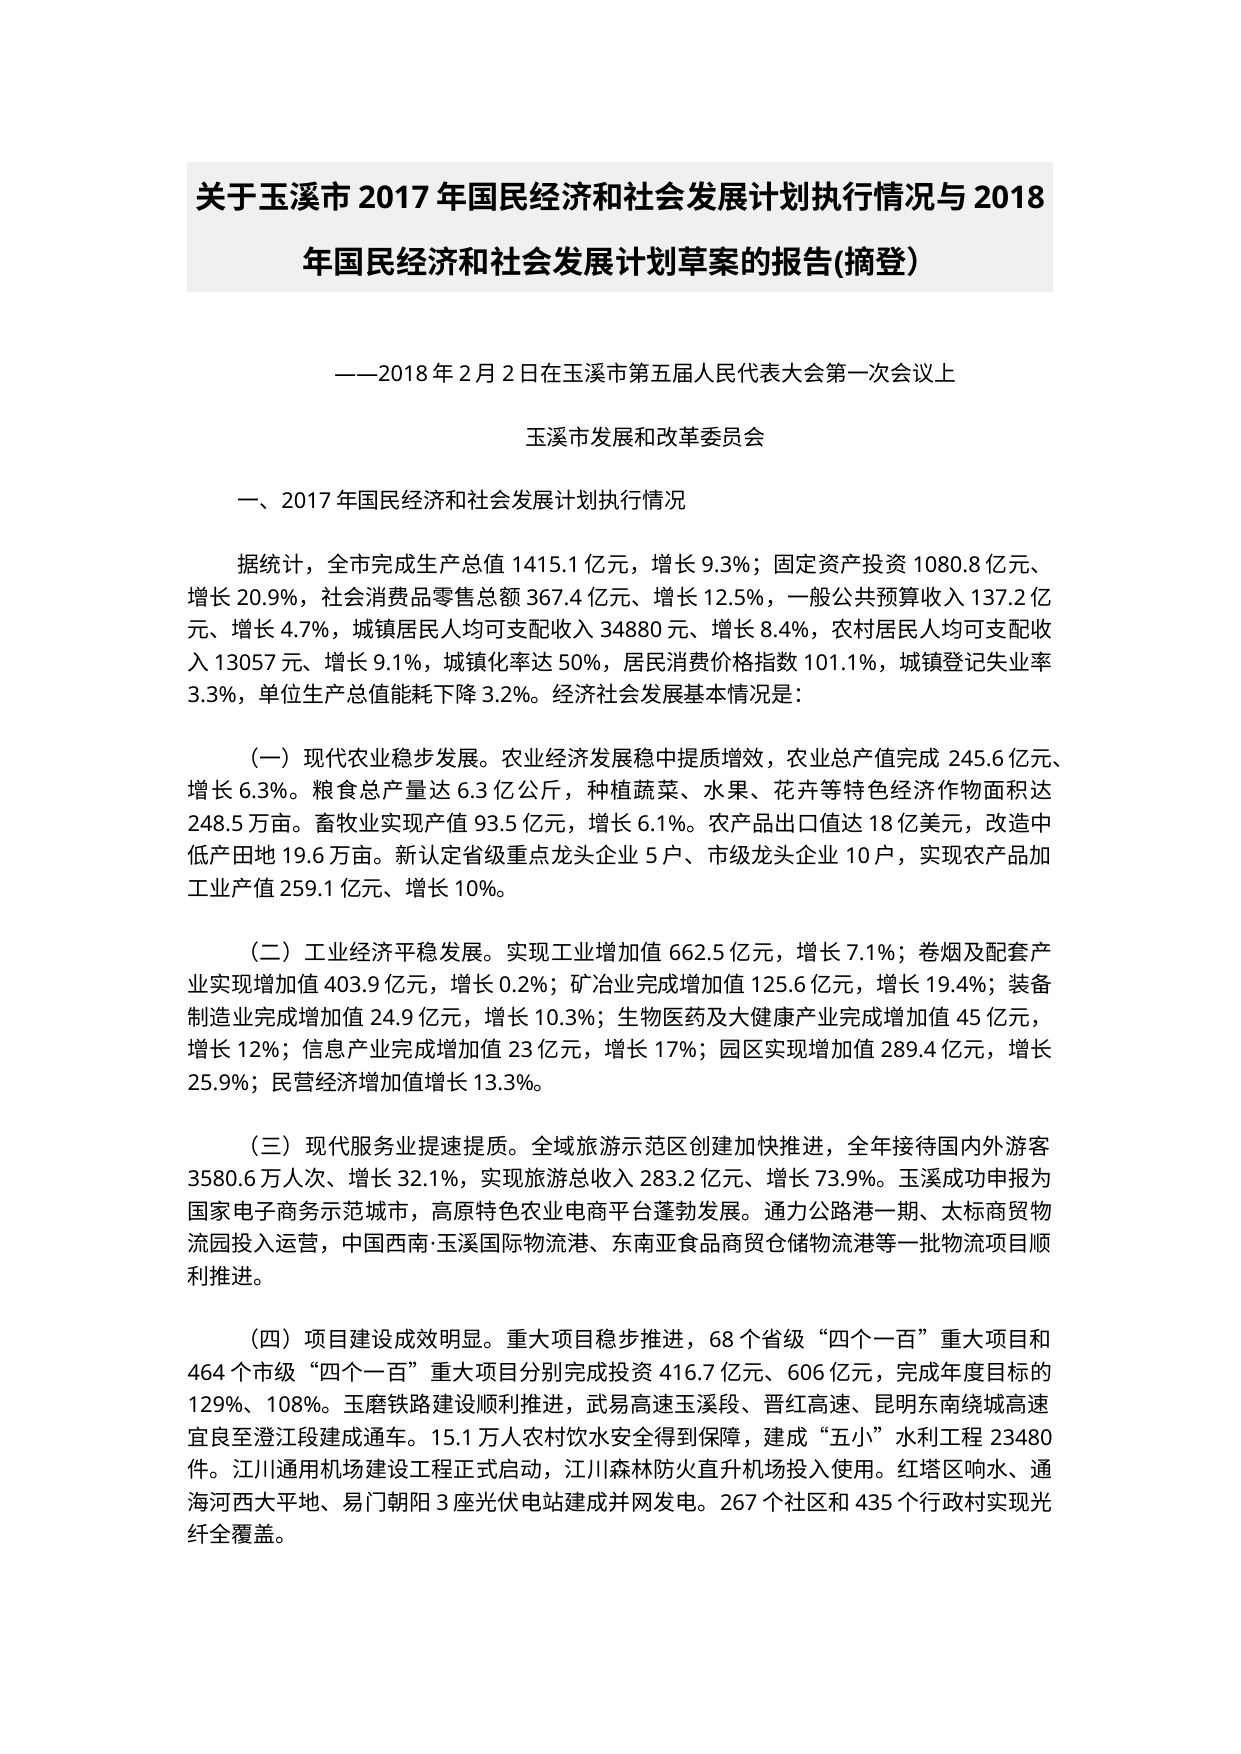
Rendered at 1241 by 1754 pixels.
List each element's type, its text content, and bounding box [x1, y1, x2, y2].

text （二）工业经济平稳发展。实现工业增加值662.5亿元，增长7.1%；卷烟及配套产业实现增加值403.9亿元，增长0.2%；矿冶业完成增加值125.6亿元，增长19.4%；装备制造业完成增加值24.9亿元，增长10.3%；生物医药及大健康产业完成增加值45亿元，增长12%；信息产业完成增加值23亿元，增长17%；园区实现增加值289.4亿元，增长25.9%；民营经济增加值增长13.3%。 [187, 934, 1053, 1097]
text 据统计，全市完成生产总值1415.1亿元，增长9.3%；固定资产投资1080.8亿元、增长20.9%，社会消费品零售总额367.4亿元、增长12.5%，一般公共预算收入137.2亿元、增长4.7%，城镇居民人均可支配收入34880元、增长8.4%，农村居民人均可支配收入13057元、增长9.1%，城镇化率达50%，居民消费价格指数101.1%，城镇登记失业率3.3%，单位生产总值能耗下降3.2%。经济社会发展基本情况是： [187, 547, 1053, 709]
text （一）现代农业稳步发展。农业经济发展稳中提质增效，农业总产值完成245.6亿元、增长6.3%。粮食总产量达6.3亿公斤，种植蔬菜、水果、花卉等特色经济作物面积达248.5万亩。畜牧业实现产值93.5亿元，增长6.1%。农产品出口值达18亿美元，改造中低产田地19.6万亩。新认定省级重点龙头企业5户、市级龙头企业10户，实现农产品加工业产值259.1亿元、增长10%。 [187, 741, 1053, 903]
text 一、2017年国民经济和社会发展计划执行情况 [187, 483, 1053, 516]
text 玉溪市发展和改革委员会 [187, 419, 1053, 452]
text 关于玉溪市2017年国民经济和社会发展计划执行情况与2018年国民经济和社会发展计划草案的报告(摘登） [187, 162, 1053, 292]
text （三）现代服务业提速提质。全域旅游示范区创建加快推进，全年接待国内外游客3580.6万人次、增长32.1%，实现旅游总收入283.2亿元、增长73.9%。玉溪成功申报为国家电子商务示范城市，高原特色农业电商平台蓬勃发展。通力公路港一期、太标商贸物流园投入运营，中国西南·玉溪国际物流港、东南亚食品商贸仓储物流港等一批物流项目顺利推进。 [187, 1128, 1053, 1291]
text （四）项目建设成效明显。重大项目稳步推进，68个省级“四个一百”重大项目和464个市级“四个一百”重大项目分别完成投资416.7亿元、606亿元，完成年度目标的129%、108%。玉磨铁路建设顺利推进，武易高速玉溪段、晋红高速、昆明东南绕城高速宜良至澄江段建成通车。15.1万人农村饮水安全得到保障，建成“五小”水利工程23480件。江川通用机场建设工程正式启动，江川森林防火直升机场投入使用。红塔区响水、通海河西大平地、易门朝阳3座光伏电站建成并网发电。267个社区和435个行政村实现光纤全覆盖。 [187, 1322, 1053, 1549]
text ——2018年2月2日在玉溪市第五届人民代表大会第一次会议上 [187, 356, 1053, 388]
